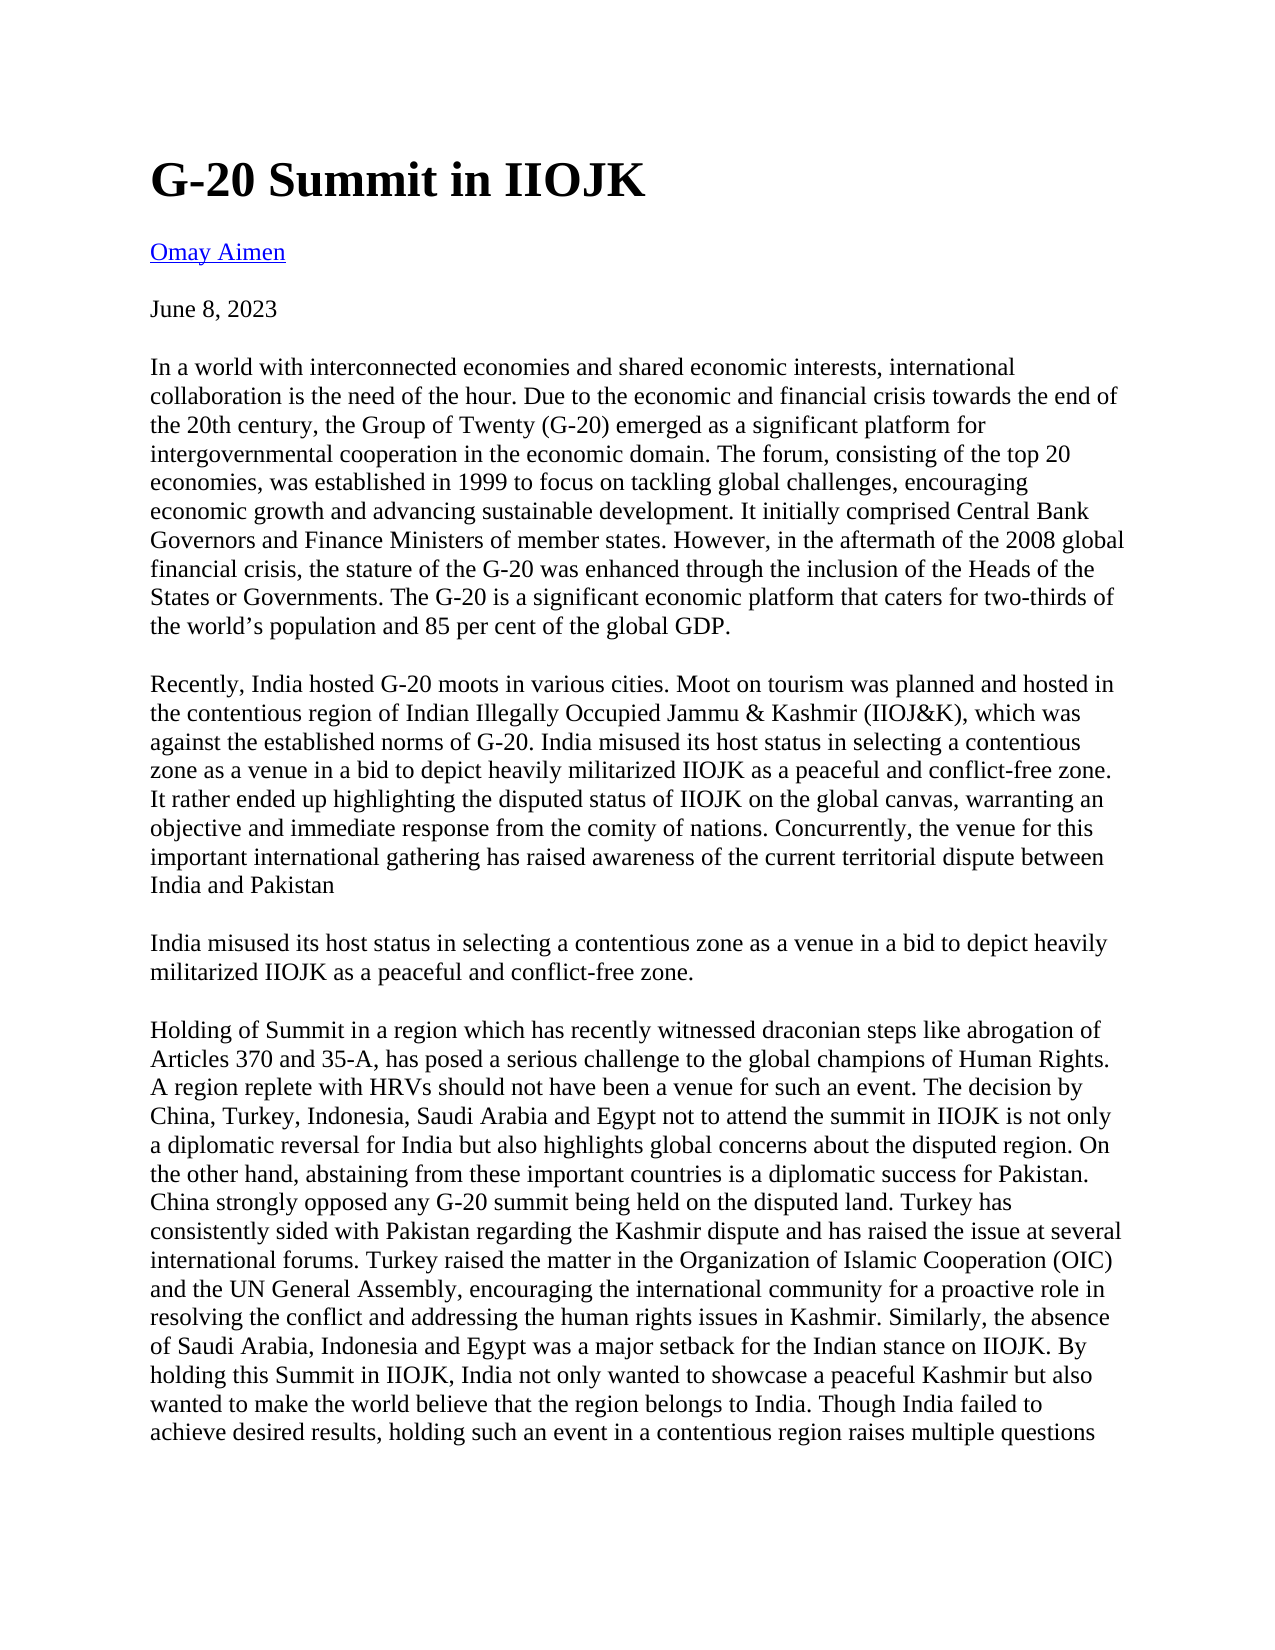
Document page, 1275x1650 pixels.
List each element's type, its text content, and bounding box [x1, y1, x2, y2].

text India misused its host status in selecting a contentious zone as a venue in a bid to depict heavily militarized IIOJK as a peaceful and conflict-free zone. [150, 928, 1125, 986]
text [150, 1015, 1125, 1446]
text June 8, 2023 [150, 294, 1125, 323]
text Omay Aimen [150, 237, 1125, 265]
text G-20 Summit in IIOJK [150, 150, 1125, 207]
text In a world with interconnected economies and shared economic interests, international collaboration is the need of the hour. Due to the economic and financial crisis towards the end of the 20th century, the Group of Twenty (G-20) emerged as a significant platform for intergovernmental cooperation in the economic domain. The forum, consisting of the top 20 economies, was established in 1999 to focus on tackling global challenges, encouraging economic growth and advancing sustainable development. It initially comprised Central Bank Governors and Finance Ministers of member states. However, in the aftermath of the 2008 global financial crisis, the stature of the G-20 was enhanced through the inclusion of the Heads of the States or Governments. The G-20 is a significant economic platform that caters for two-thirds of the world’s population and 85 per cent of the global GDP. [150, 352, 1125, 640]
text Recently, India hosted G-20 moots in various cities. Moot on tourism was planned and hosted in the contentious region of Indian Illegally Occupied Jammu & Kashmir (IIOJ&K), which was against the established norms of G-20. India misused its host status in selecting a contentious zone as a venue in a bid to depict heavily militarized IIOJK as a peaceful and conflict-free zone. It rather ended up highlighting the disputed status of IIOJK on the global canvas, warranting an objective and immediate response from the comity of nations. Concurrently, the venue for this important international gathering has raised awareness of the current territorial dispute between India and Pakistan [150, 669, 1125, 899]
